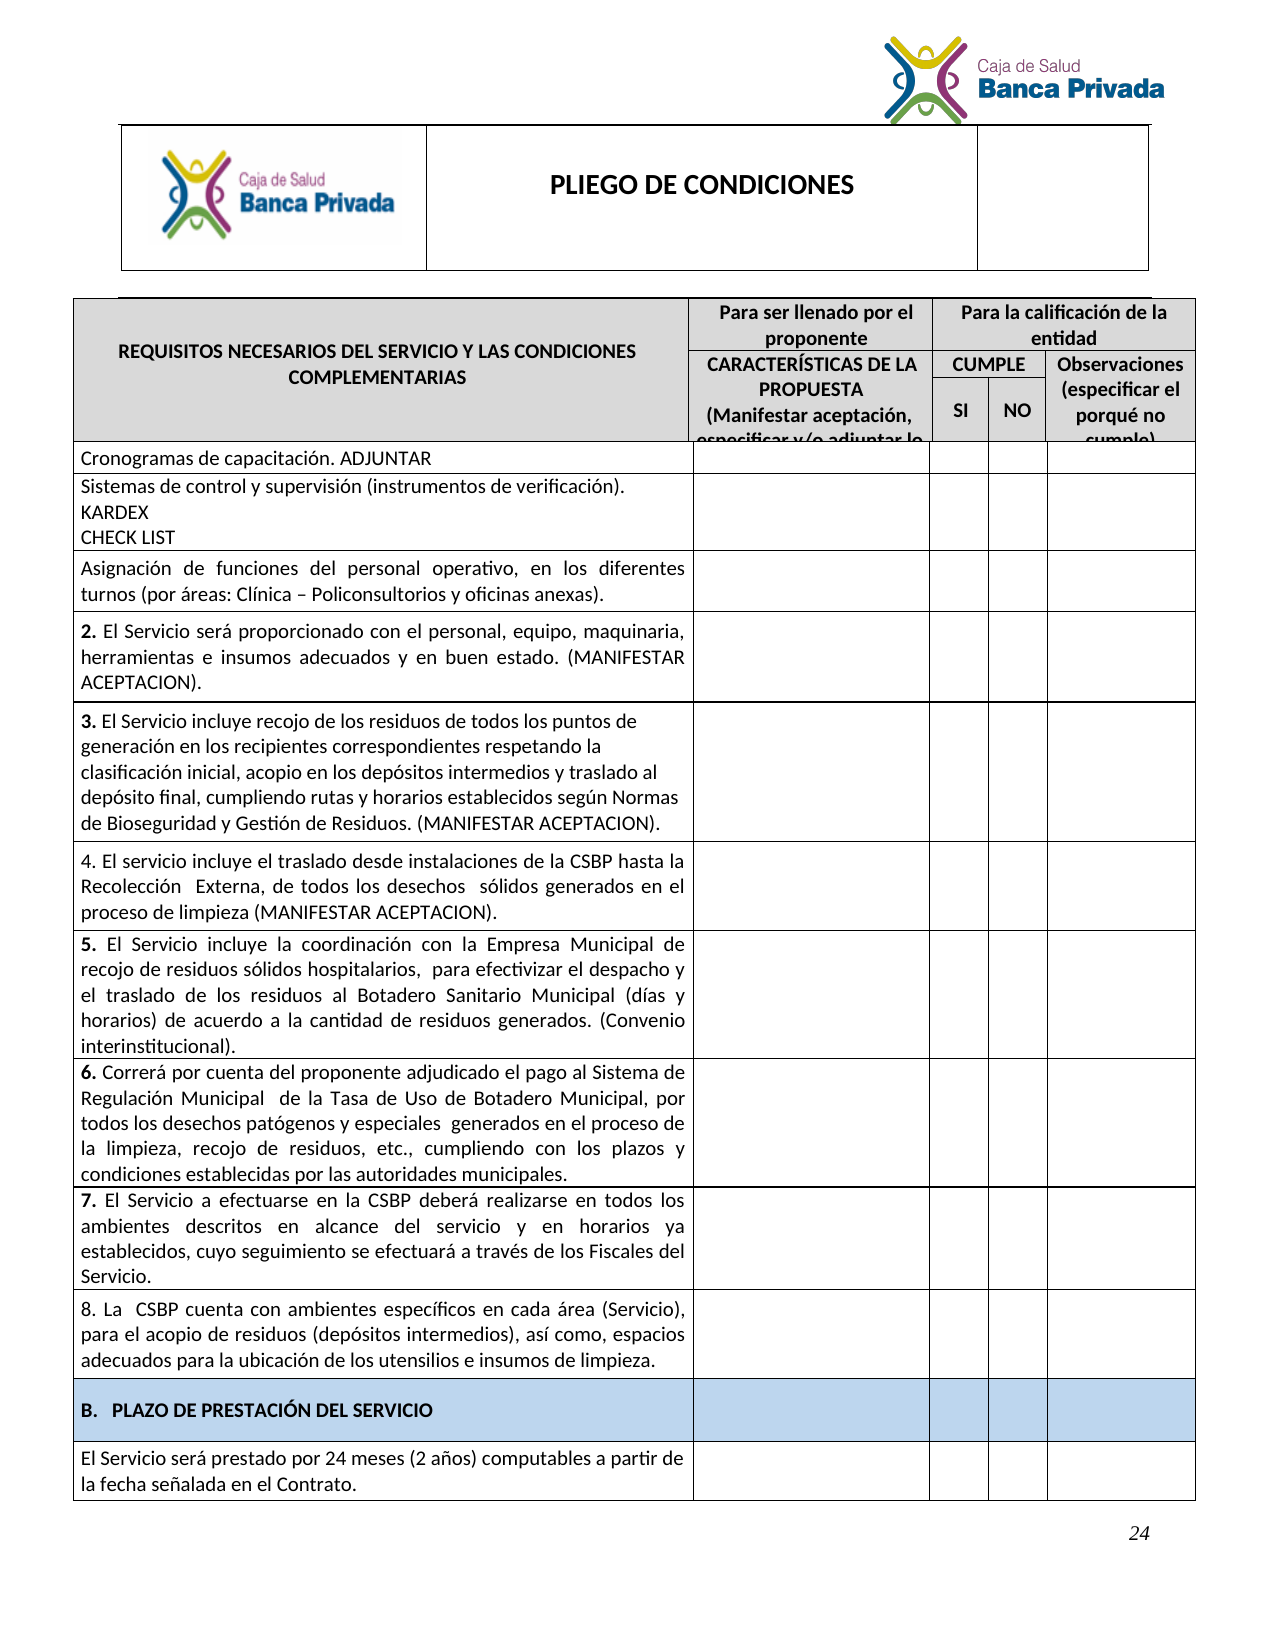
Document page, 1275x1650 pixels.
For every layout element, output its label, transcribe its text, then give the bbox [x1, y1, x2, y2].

table_cell [1048, 1290, 1195, 1378]
table_cell NO [989, 378, 1045, 441]
table_cell CARACTERÍSTICAS DE (Manifestar aceptación, especificar y/o adjuntar lo requerido) [689, 351, 932, 441]
table_cell 6. Correrá por cuenta del proponente adjudicado el pago al Sistema de Regulación Municipal de la Tasa de Uso de Botadero Municipal, por todos los desechos patógenos y especiales generados en el proceso de la limpieza, recojo de residuos, etc., cumpliendo con los plazos y condiciones establecidas por las autoridades municipales. [74, 1059, 693, 1186]
table_cell [930, 703, 988, 841]
table_cell [989, 612, 1047, 701]
table_cell [1048, 1059, 1195, 1186]
table_cell [989, 1290, 1047, 1378]
picture [873, 28, 1177, 135]
table_cell [989, 1188, 1047, 1289]
table_cell 5. El Servicio incluye la coordinación con la Empresa Municipal de recojo de residuos sólidos hospitalarios, para efectivizar el despacho y el traslado de los residuos al Botadero Sanitario Municipal (días y horarios) de acuerdo a la cantidad de residuos generados. (Convenio interinstitucional). [74, 931, 693, 1058]
table_cell [694, 1379, 929, 1441]
table_cell [694, 1059, 929, 1186]
table_cell [1048, 842, 1195, 930]
table_cell [989, 703, 1047, 841]
table_cell 7. El Servicio a efectuarse en la CSBP deberá realizarse en todos los ambientes descritos en alcance del servicio y en horarios ya establecidos, cuyo seguimiento se efectuará a través de los Fiscales del Servicio. [74, 1188, 693, 1289]
table_cell [930, 474, 988, 550]
table_cell [930, 1188, 988, 1289]
table_cell 4. El servicio incluye el traslado desde instalaciones de la CSBP hasta la Recolección Externa, de todos los desechos sólidos generados en el proceso de limpieza (MANIFESTAR ACEPTACION). [74, 842, 693, 930]
table_cell [1048, 1188, 1195, 1289]
table_cell [930, 1290, 988, 1378]
table_cell [930, 842, 988, 930]
table_header Para la calificación de la entidad [933, 299, 1195, 350]
table_header Para ser llenado por el proponente [689, 299, 932, 350]
table_cell [930, 442, 988, 472]
table_cell [989, 931, 1047, 1058]
table_cell [694, 703, 929, 841]
table_cell Observaciones (especificar el porqué no cumple) [1046, 351, 1195, 441]
table_cell [1048, 1442, 1195, 1500]
table_cell [694, 612, 929, 701]
table_cell [930, 1442, 988, 1500]
table_cell [1048, 442, 1195, 472]
table_cell [989, 1379, 1047, 1441]
table_cell [1048, 1379, 1195, 1441]
table_cell [1048, 612, 1195, 701]
table_cell CUMPLE [933, 351, 1045, 377]
picture [147, 126, 403, 245]
table_cell [930, 612, 988, 701]
table_cell [1048, 703, 1195, 841]
table_cell 8. La CSBP cuenta con ambientes específicos en cada área (Servicio), para el acopio de residuos (depósitos intermedios), así como, espacios adecuados para la ubicación de los utensilios e insumos de limpieza. [74, 1290, 693, 1378]
table_cell [694, 1188, 929, 1289]
table_cell [989, 842, 1047, 930]
table_cell 3. El Servicio incluye recojo de los residuos de todos los puntos de generación en los recipientes correspondientes respetando la clasificación inicial, acopio en los depósitos intermedios y traslado al depósito final, cumpliendo rutas y horarios establecidos según Normas de Bioseguridad y Gestión de Residuos. (MANIFESTAR ACEPTACION). [74, 703, 693, 841]
table_cell [1048, 551, 1195, 611]
table_cell Cronogramas de capacitación. ADJUNTAR [74, 442, 693, 472]
table_cell [989, 442, 1047, 472]
table_cell [694, 551, 929, 611]
table_cell [1048, 931, 1195, 1058]
table_cell [989, 474, 1047, 550]
table_cell [694, 931, 929, 1058]
table_cell [1048, 474, 1195, 550]
picture [873, 126, 977, 135]
table_cell SI [933, 378, 988, 441]
table_cell [989, 551, 1047, 611]
table_cell [930, 551, 988, 611]
table_cell [694, 842, 929, 930]
table_cell [694, 1442, 929, 1500]
table_cell Sistemas de control y supervisión (instrumentos de verificación). KARDEX CHECK LIST [74, 474, 693, 550]
table_cell [989, 1059, 1047, 1186]
picture [978, 126, 1148, 135]
table_cell Asignación de funciones del personal operativo, en los diferentes turnos (por áreas: Clínica – Policonsultorios y oficinas anexas). [74, 551, 693, 611]
table_cell B. PLAZO DE PRESTACIÓN DEL SERVICIO [74, 1379, 693, 1441]
table_cell El Servicio será prestado por 24 meses (2 años) computables a partir de la fecha señalada en el Contrato. [74, 1442, 693, 1500]
table_cell [694, 1290, 929, 1378]
table_cell [694, 474, 929, 550]
table_cell [989, 1442, 1047, 1500]
table_cell [930, 931, 988, 1058]
table_cell [694, 442, 929, 472]
table_header REQUISITOS NECESARIOS DEL SERVICIO Y LAS CONDICIONES COMPLEMENTARIAS [74, 299, 688, 441]
table_cell [930, 1059, 988, 1186]
table_cell 2. El Servicio será proporcionado con el personal, equipo, maquinaria, herramientas e insumos adecuados y en buen estado. (MANIFESTAR ACEPTACION). [74, 612, 693, 701]
table_cell [930, 1379, 988, 1441]
